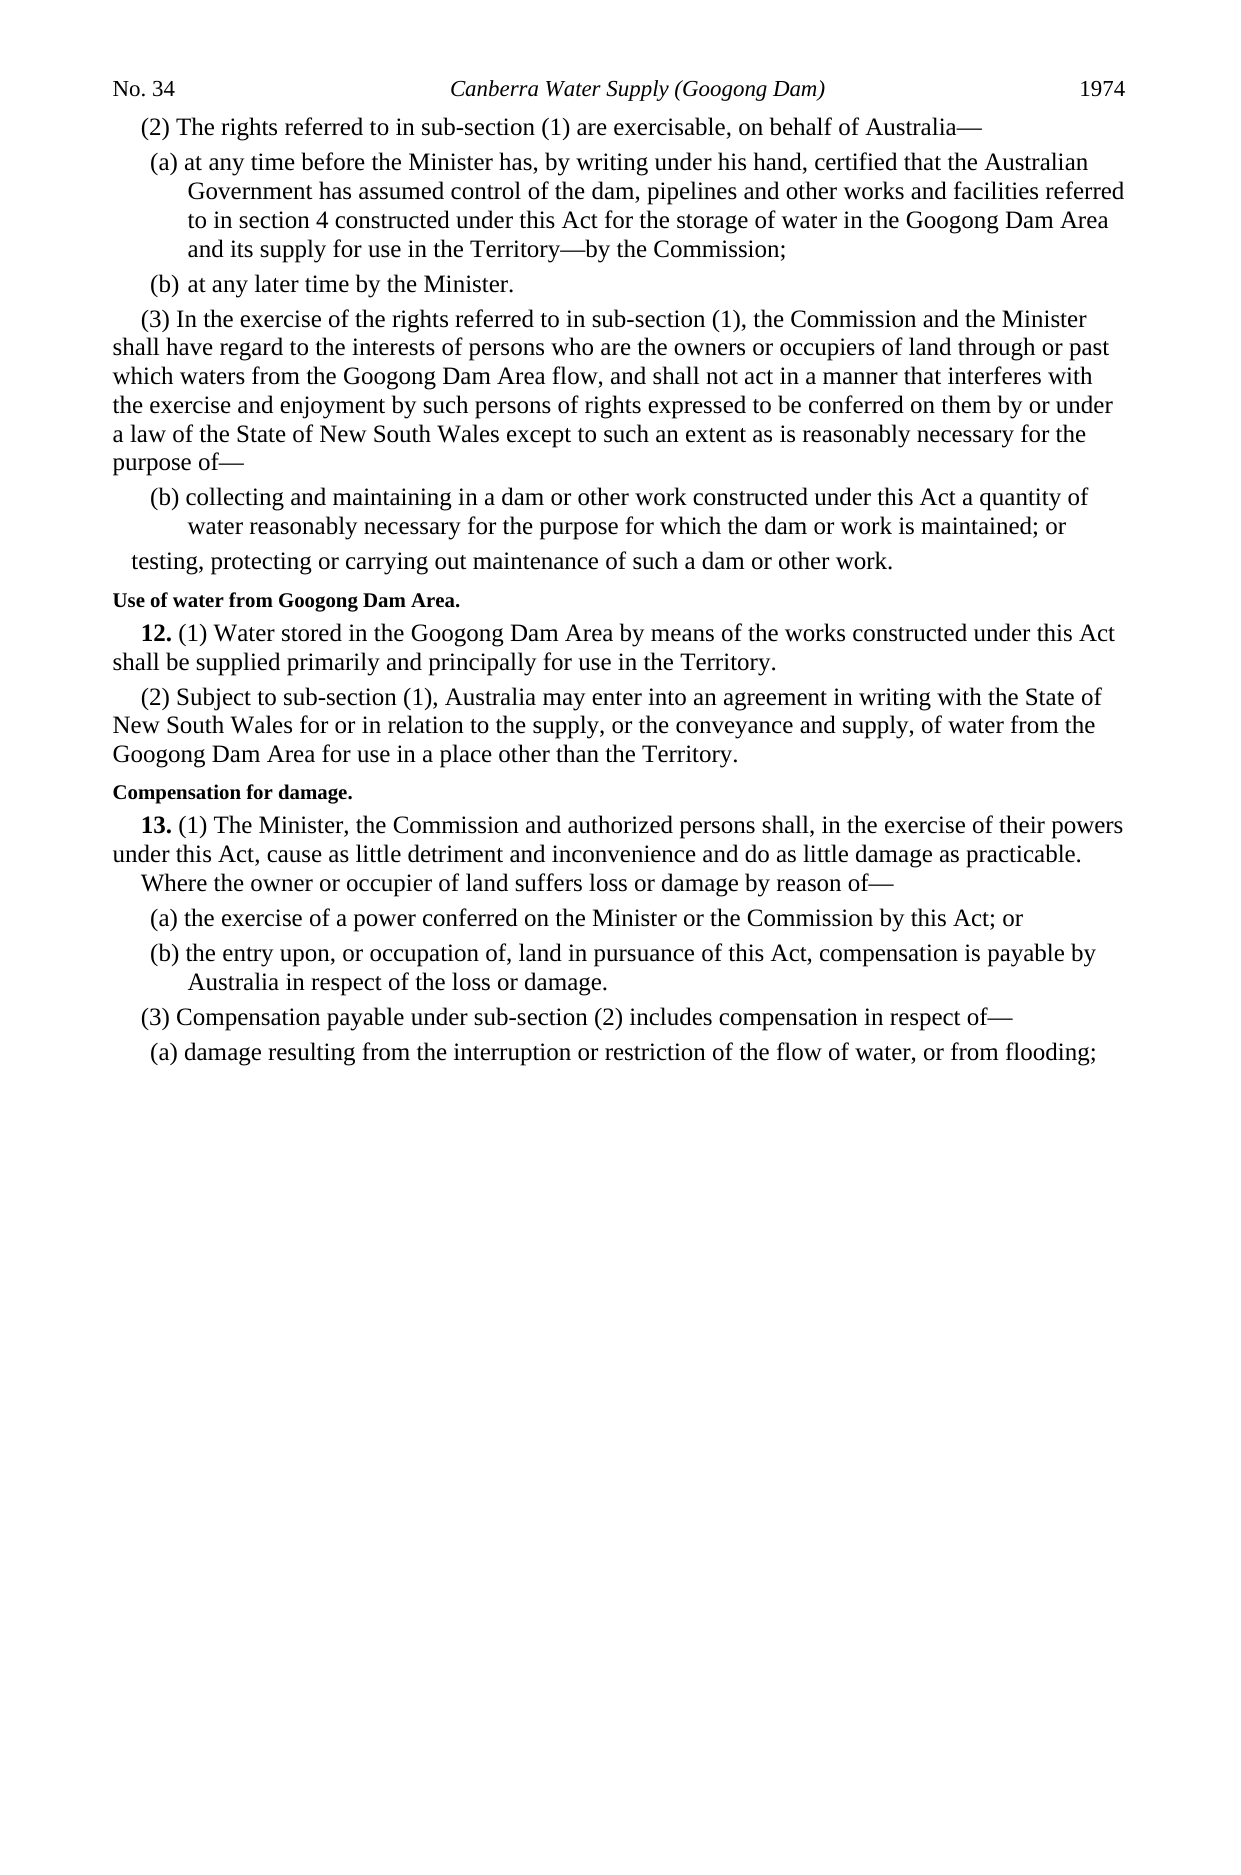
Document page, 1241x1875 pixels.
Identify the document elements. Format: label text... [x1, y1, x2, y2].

text Compensation for damage. [112, 780, 1128, 804]
text (a) the exercise of a power conferred on the Minister or the Commission by this Act; or [150, 903, 1128, 932]
text Where the owner or occupier of land suffers loss or damage by reason of— [112, 868, 1128, 897]
text (b) the entry upon, or occupation of, land in pursuance of this Act, compensation is payable by Australia in respect of the loss or damage. [150, 938, 1128, 996]
text (a) damage resulting from the interruption or restriction of the flow of water, or from flooding; [150, 1037, 1128, 1066]
text (a) at any time before the Minister has, by writing under his hand, certified that the Australian Government has assumed control of the dam, pipelines and other works and facilities referred to in section 4 constructed under this Act for the storage of water in the Googong Dam Area and its supply for use in the Territory—by the Commission; [150, 147, 1128, 262]
text (b) at any later time by the Minister. [150, 269, 1128, 297]
text testing, protecting or carrying out maintenance of such a dam or other work. [131, 546, 1128, 575]
text (b) collecting and maintaining in a dam or other work constructed under this Act a quantity of water reasonably necessary for the purpose for which the dam or work is maintained; or [150, 482, 1128, 540]
text (3) In the exercise of the rights referred to in sub-section (1), the Commission and the Minister shall have regard to the interests of persons who are the owners or occupiers of land through or past which waters from the Googong Dam Area flow, and shall not act in a manner that interferes with the exercise and enjoyment by such persons of rights expressed to be conferred on them by or under a law of the State of New South Wales except to such an extent as is reasonably necessary for the purpose of— [112, 304, 1128, 476]
text 12. (1) Water stored in the Googong Dam Area by means of the works constructed under this Act shall be supplied primarily and principally for use in the Territory. [112, 618, 1128, 675]
text (3) Compensation payable under sub-section (2) includes compensation in respect of— [112, 1002, 1128, 1031]
text (2) Subject to sub-section (1), Australia may enter into an agreement in writing with the State of New South Wales for or in relation to the supply, or the conveyance and supply, of water from the Googong Dam Area for use in a place other than the Territory. [112, 682, 1128, 768]
text 13. (1) The Minister, the Commission and authorized persons shall, in the exercise of their powers under this Act, cause as little detriment and inconvenience and do as little damage as practicable. [112, 811, 1128, 868]
text (2) The rights referred to in sub-section (1) are exercisable, on behalf of Australia— [112, 112, 1128, 141]
text Use of water from Googong Dam Area. [112, 587, 1128, 612]
